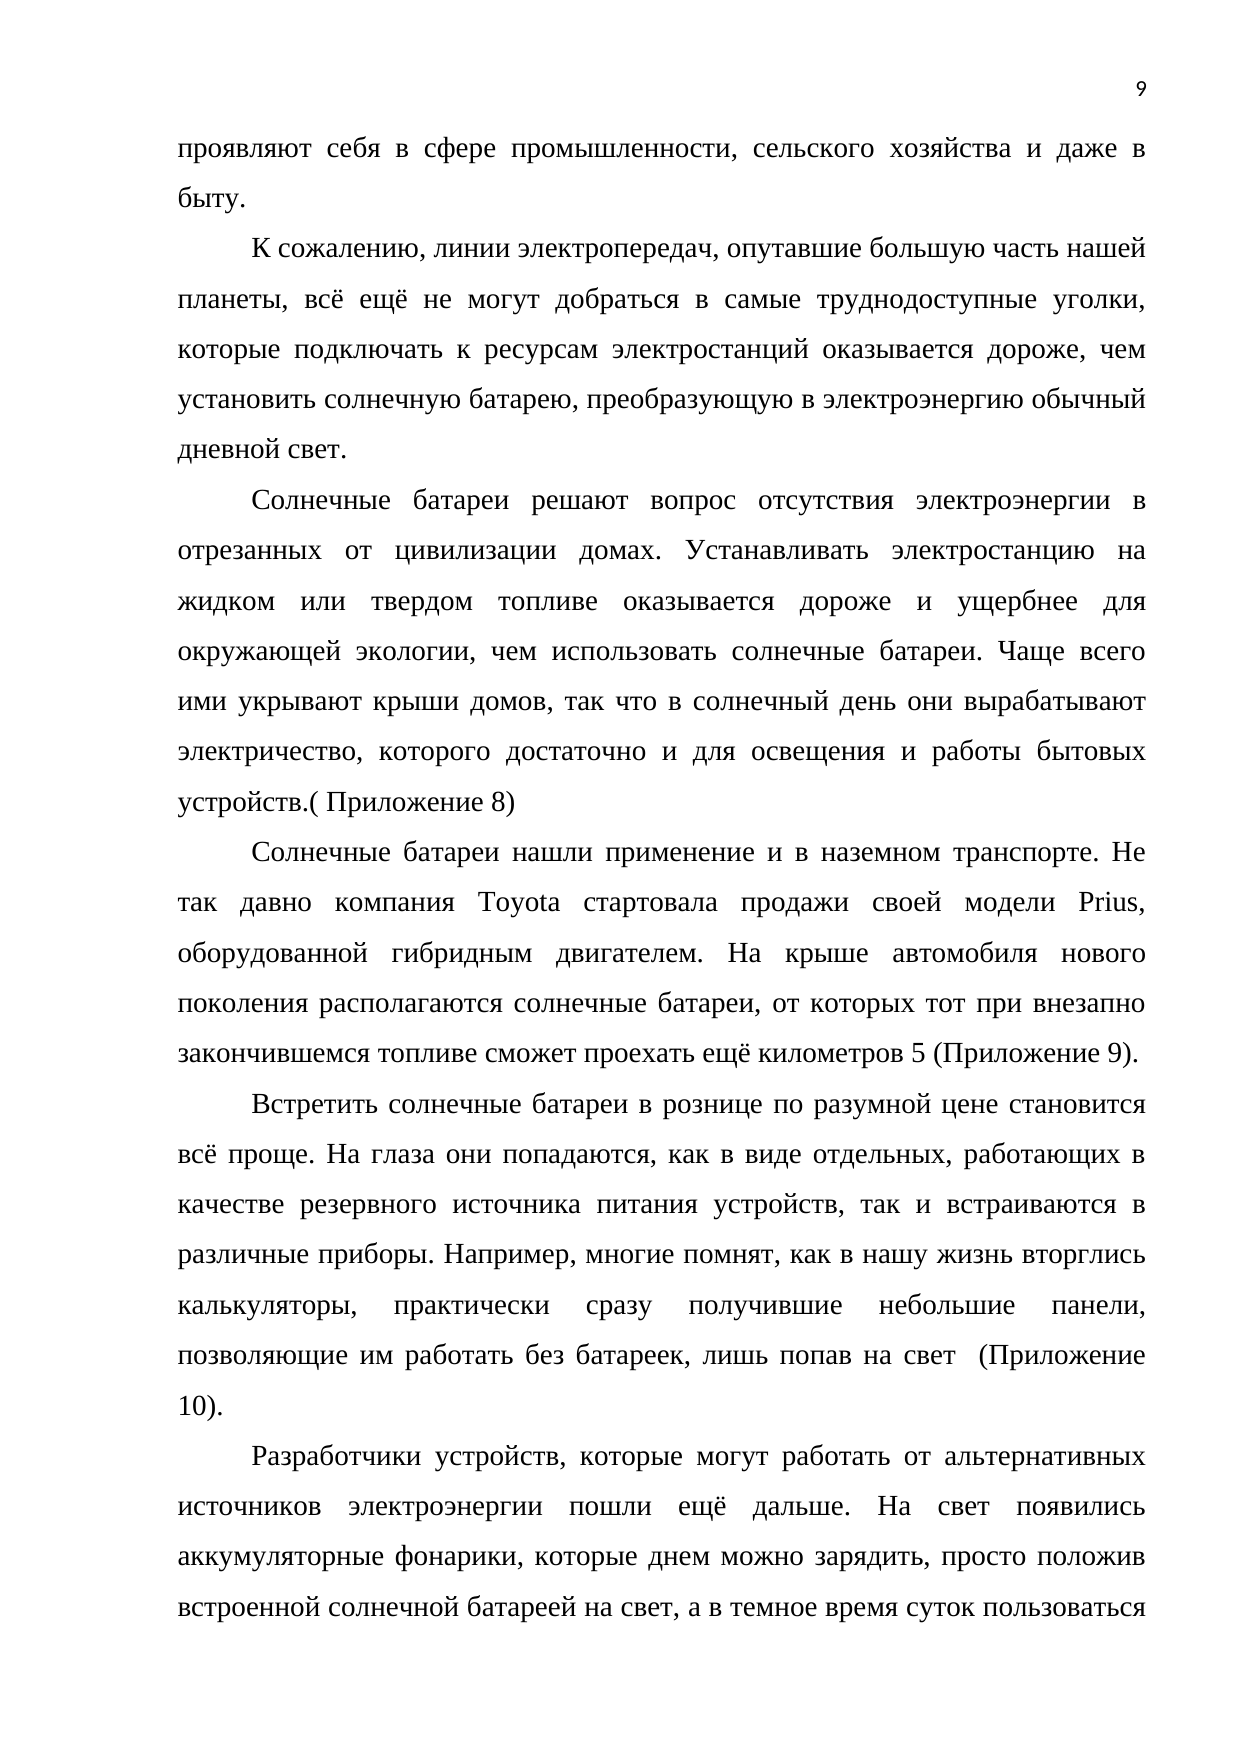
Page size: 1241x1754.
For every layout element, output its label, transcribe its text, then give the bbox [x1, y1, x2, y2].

text Встретить солнечные батареи в рознице по разумной цене становится всё проще. На глаза они попадаются, как в виде отдельных, работающих в качестве резервного источника питания устройств, так и встраиваются в различные приборы. Например, многие помнят, как в нашу жизнь вторглись калькуляторы, практически сразу получившие небольшие панели, позволяющие им работать без батареек, лишь попав на свет (Приложение 10). [177, 1086, 1147, 1421]
text Солнечные батареи нашли применение и в наземном транспорте. Не так давно компания Toyota стартовала продажи своей модели Prius, оборудованной гибридным двигателем. На крыше автомобиля нового поколения располагаются солнечные батареи, от которых тот при внезапно закончившемся топливе сможет проехать ещё километров 5 (Приложение 9). [177, 834, 1147, 1069]
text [177, 130, 1147, 214]
text К сожалению, линии электропередач, опутавшие большую часть нашей планеты, всё ещё не могут добраться в самые труднодоступные уголки, которые подключать к ресурсам электростанций оказывается дороже, чем установить солнечную батарею, преобразующую в электроэнергию обычный дневной свет. [177, 230, 1147, 465]
text Солнечные батареи решают вопрос отсутствия электроэнергии в отрезанных от цивилизации домах. Устанавливать электростанцию на жидком или твердом топливе оказывается дороже и ущербнее для окружающей экологии, чем использовать солнечные батареи. Чаще всего ими укрывают крыши домов, так что в солнечный день они вырабатывают электричество, которого достаточно и для освещения и работы бытовых устройств.( Приложение 8) [177, 482, 1147, 817]
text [177, 1438, 1147, 1622]
